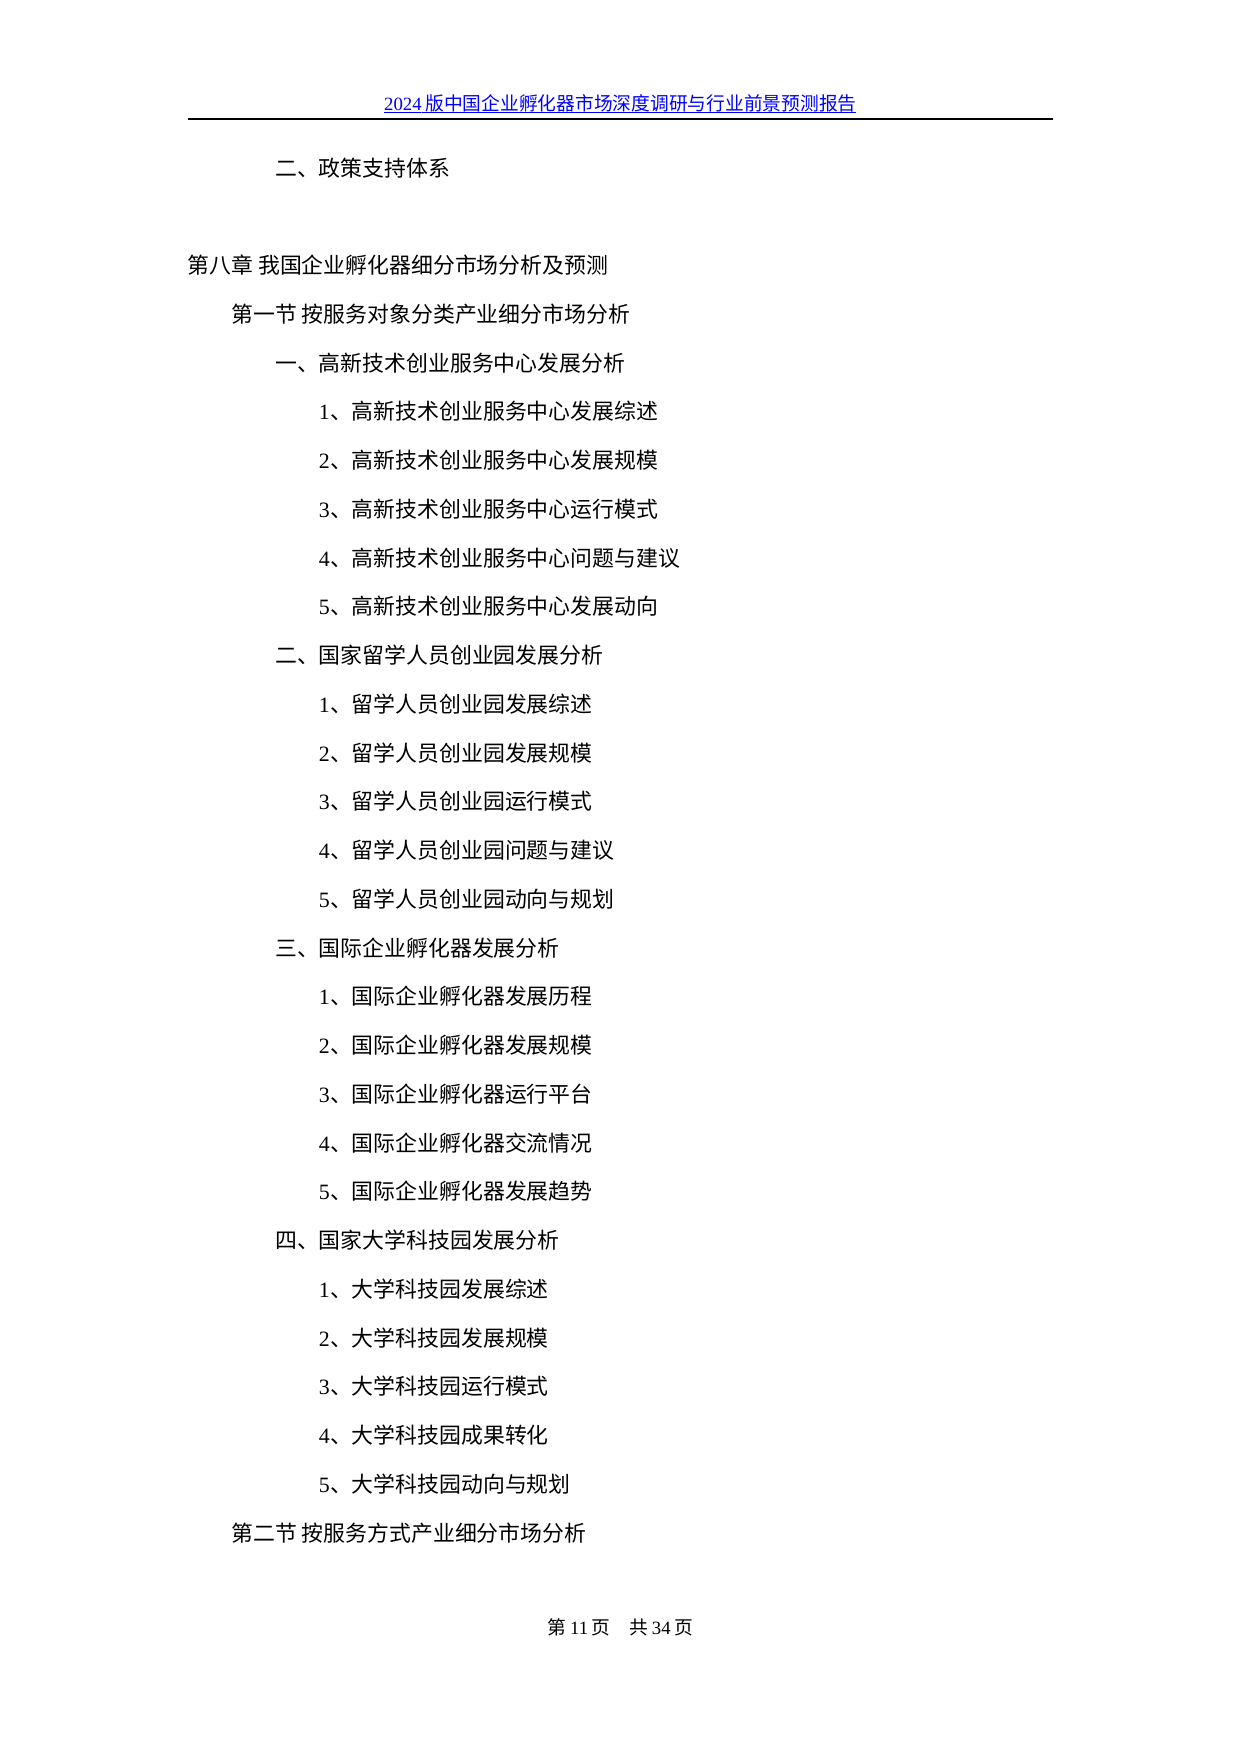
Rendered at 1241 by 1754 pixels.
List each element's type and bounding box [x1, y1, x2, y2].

text [187, 150, 1053, 1548]
